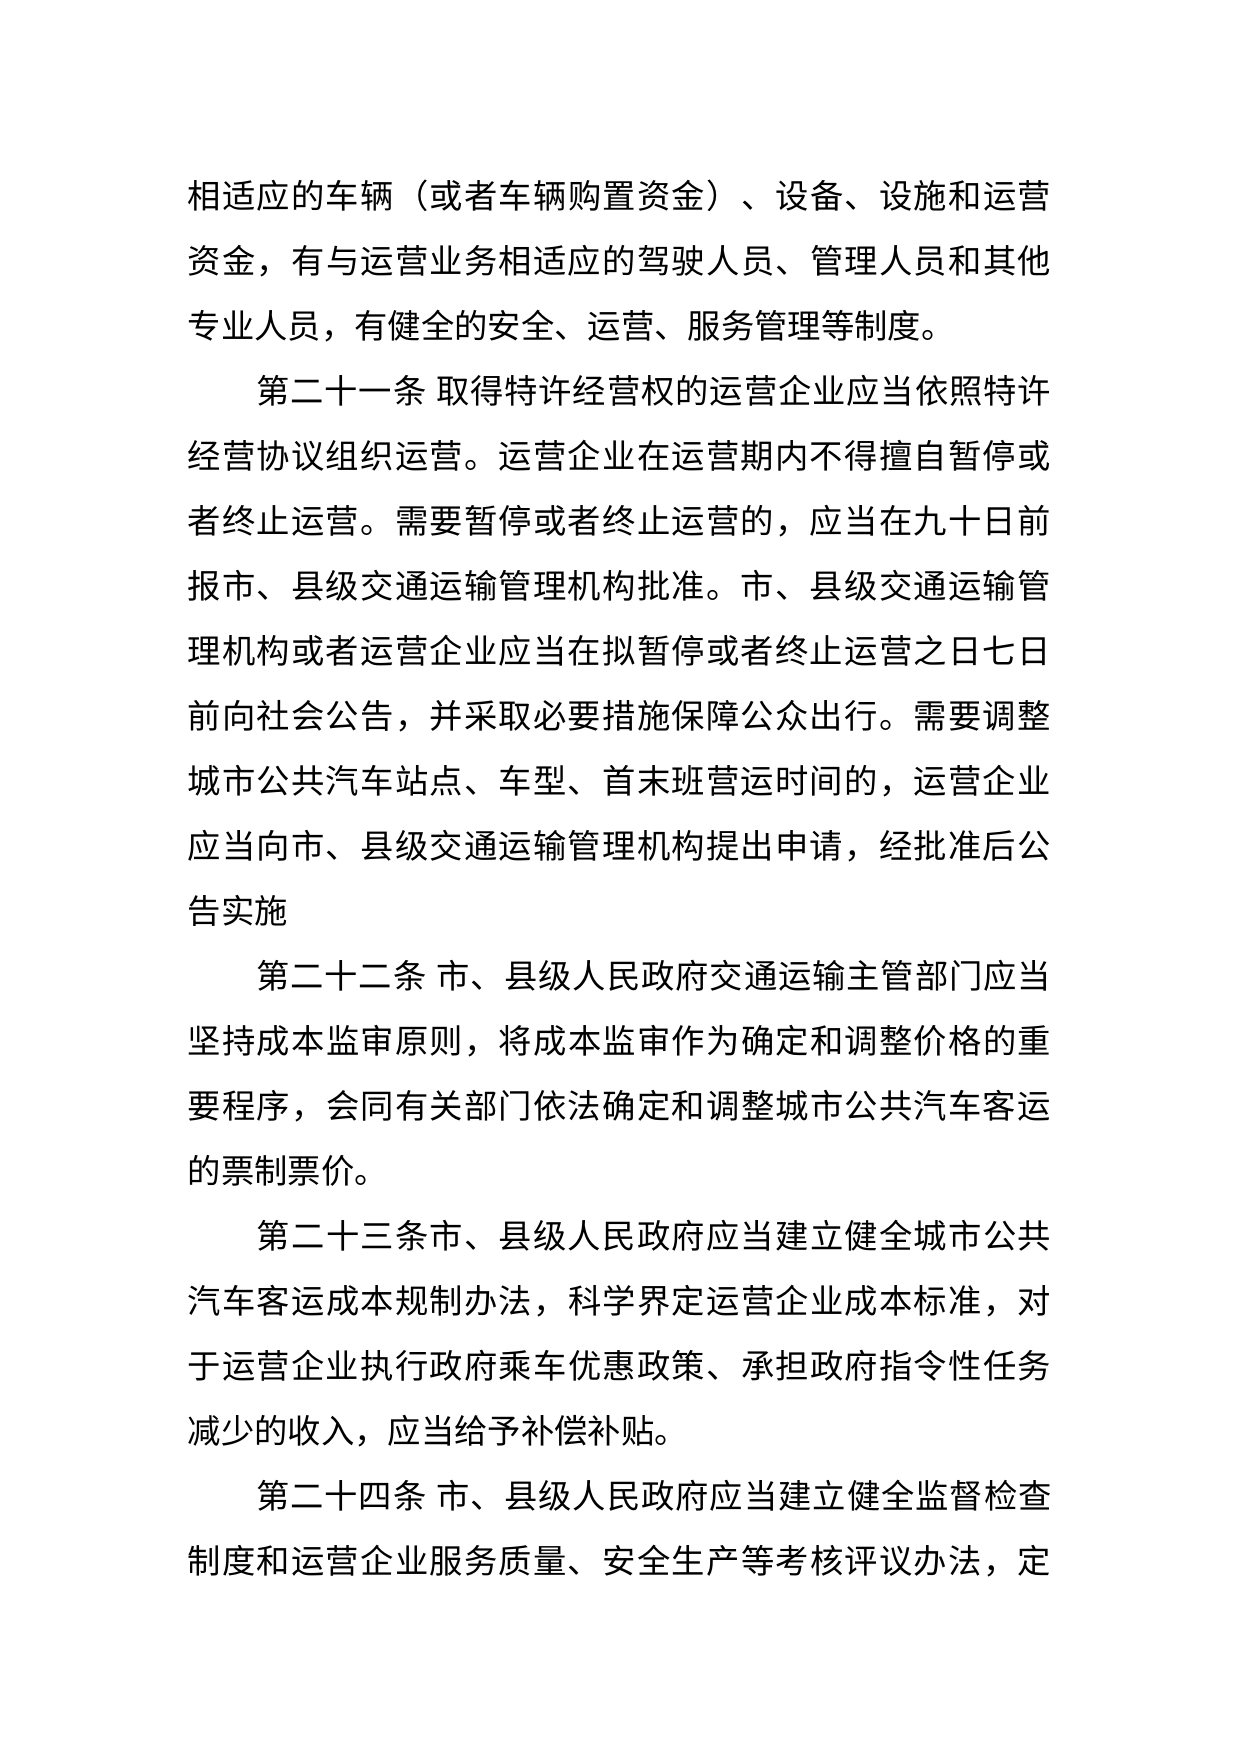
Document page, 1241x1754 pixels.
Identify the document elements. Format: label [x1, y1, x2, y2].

text [187, 162, 1053, 1592]
